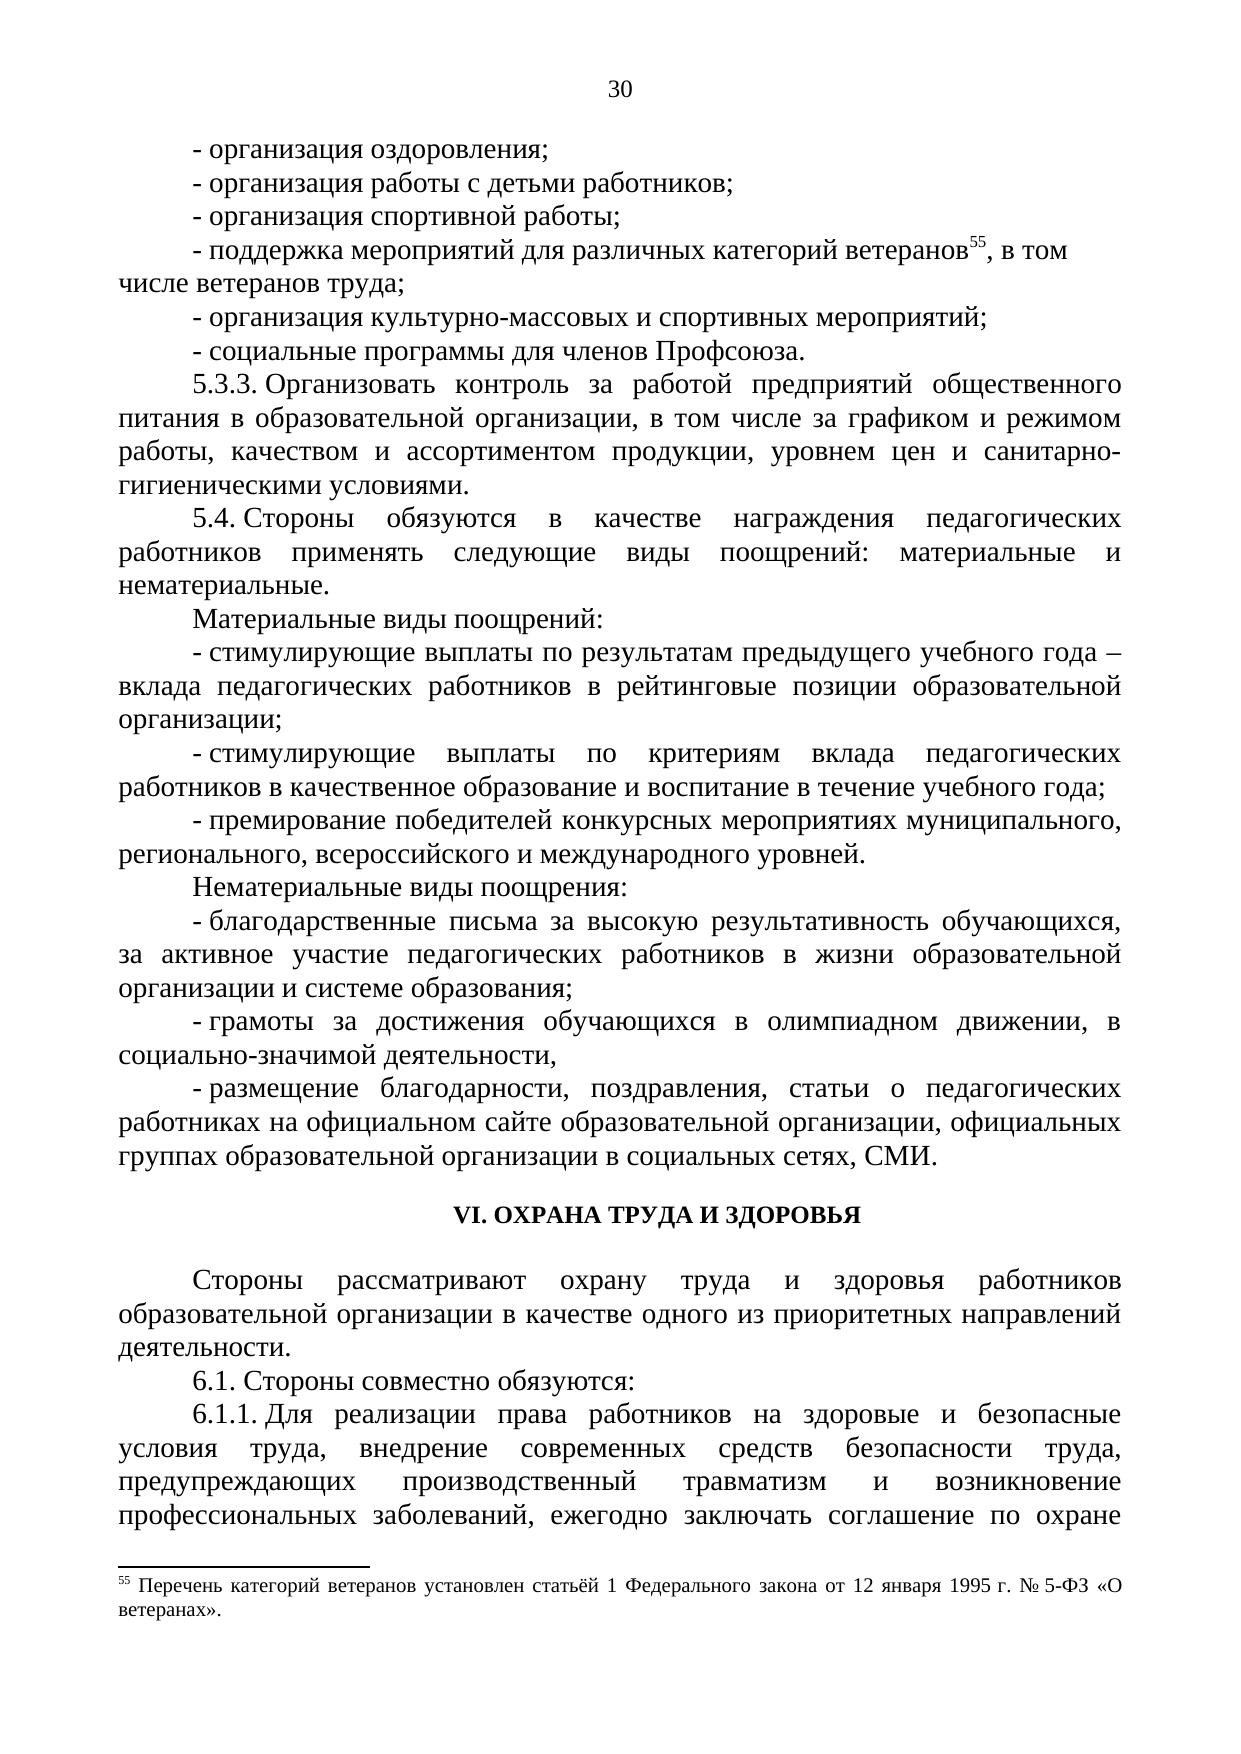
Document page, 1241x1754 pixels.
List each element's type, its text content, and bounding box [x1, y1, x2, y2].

text Материальные виды поощрений: [118, 601, 1122, 634]
text - поддержка мероприятий для различных категорий ветеранов, в том числе ветеранов труда; [118, 232, 1122, 299]
text Стороны рассматривают охрану труда и здоровья работников образовательной организации в качестве одного из приоритетных направлений деятельности. [118, 1262, 1122, 1363]
text - грамоты за достижения обучающихся в олимпиадном движении, в социально-значимой деятельности, [118, 1003, 1122, 1071]
text - благодарственные письма за высокую результативность обучающихся, за активное участие педагогических работников в жизни образовательной организации и системе образования; [118, 903, 1122, 1003]
text - социальные программы для членов Профсоюза. [118, 333, 1122, 366]
text - стимулирующие выплаты по результатам предыдущего учебного года – вклада педагогических работников в рейтинговые позиции образовательной организации; [118, 634, 1122, 735]
text - организация культурно-массовых и спортивных мероприятий; [118, 299, 1122, 333]
text - организация оздоровления; [118, 131, 1122, 165]
text - премирование победителей конкурсных мероприятиях муниципального, регионального, всероссийского и международного уровней. [118, 802, 1122, 869]
text - организация спортивной работы; [118, 198, 1122, 232]
text - организация работы с детьми работников; [118, 165, 1122, 198]
text 5.3.3. Организовать контроль за работой предприятий общественного питания в образовательной организации, в том числе за графиком и режимом работы, качеством и ассортиментом продукции, уровнем цен и санитарно-гигиеническими условиями. [118, 366, 1122, 500]
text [118, 1396, 1122, 1531]
text 5.4. Стороны обязуются в качестве награждения педагогических работников применять следующие виды поощрений: материальные и нематериальные. [118, 500, 1122, 601]
text - стимулирующие выплаты по критериям вклада педагогических работников в качественное образование и воспитание в течение учебного года; [118, 735, 1122, 802]
text - размещение благодарности, поздравления, статьи о педагогических работниках на официальном сайте образовательной организации, официальных группах образовательной организации в социальных сетях, СМИ. [118, 1071, 1122, 1171]
text 6.1. Стороны совместно обязуются: [118, 1363, 1122, 1396]
text VI. Охрана труда и здоровья [118, 1200, 1122, 1229]
text Нематериальные виды поощрения: [118, 869, 1122, 903]
